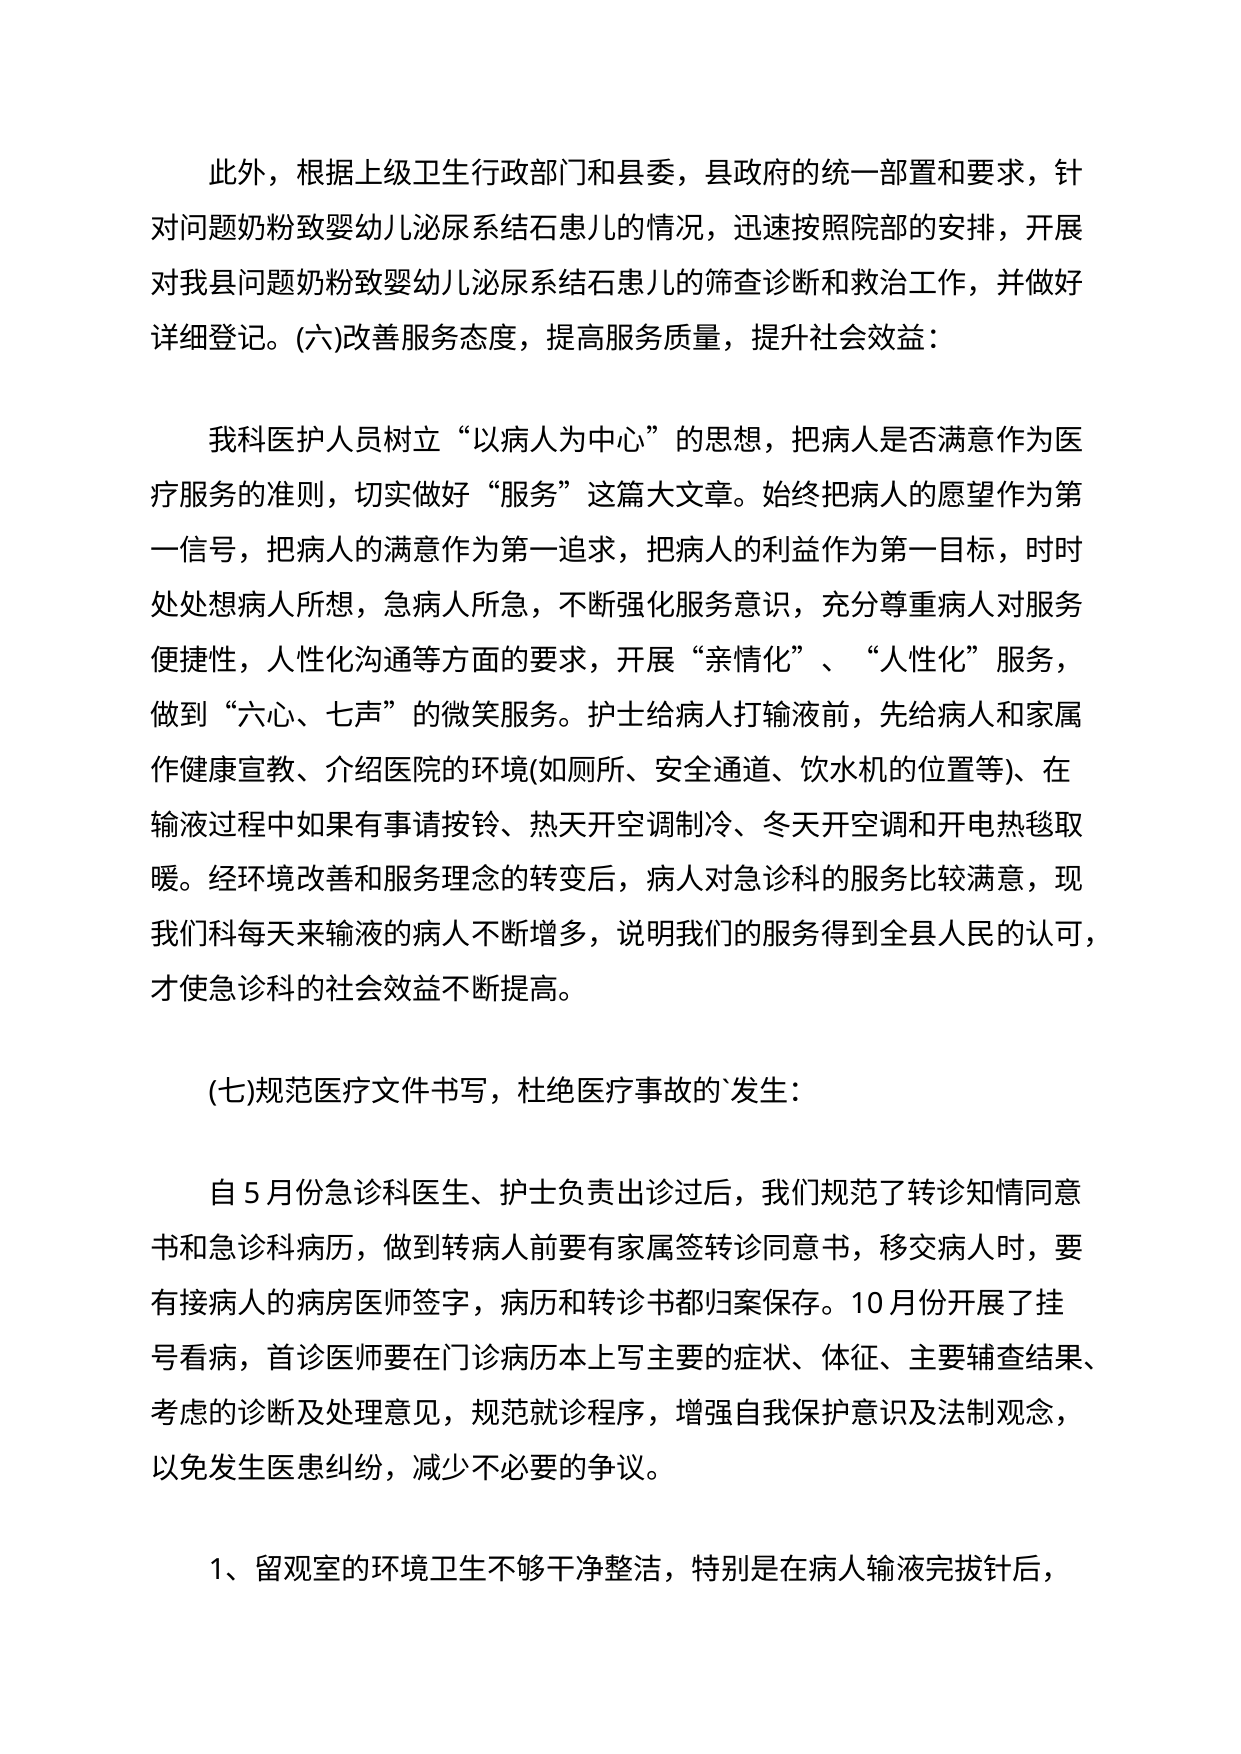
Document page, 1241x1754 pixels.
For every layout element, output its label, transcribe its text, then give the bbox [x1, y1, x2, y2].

text 此外，根据上级卫生行政部门和县委，县政府的统一部置和要求，针对问题奶粉致婴幼儿泌尿系结石患儿的情况，迅速按照院部的安排，开展对我县问题奶粉致婴幼儿泌尿系结石患儿的筛查诊断和救治工作，并做好详细登记。(六)改善服务态度，提高服务质量，提升社会效益： [150, 150, 1090, 357]
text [150, 1546, 1090, 1588]
text 我科医护人员树立“以病人为中心”的思想，把病人是否满意作为医疗服务的准则，切实做好“服务”这篇大文章。始终把病人的愿望作为第一信号，把病人的满意作为第一追求，把病人的利益作为第一目标，时时处处想病人所想，急病人所急，不断强化服务意识，充分尊重病人对服务便捷性，人性化沟通等方面的要求，开展“亲情化”、“人性化”服务，做到“六心、七声”的微笑服务。护士给病人打输液前，先给病人和家属作健康宣教、介绍医院的环境(如厕所、安全通道、饮水机的位置等)、在输液过程中如果有事请按铃、热天开空调制冷、冬天开空调和开电热毯取暖。经环境改善和服务理念的转变后，病人对急诊科的服务比较满意，现我们科每天来输液的病人不断增多，说明我们的服务得到全县人民的认可，才使急诊科的社会效益不断提高。 [150, 417, 1090, 1008]
text 自5月份急诊科医生、护士负责出诊过后，我们规范了转诊知情同意书和急诊科病历，做到转病人前要有家属签转诊同意书，移交病人时，要有接病人的病房医师签字，病历和转诊书都归案保存。10月份开展了挂号看病，首诊医师要在门诊病历本上写主要的症状、体征、主要辅查结果、考虑的诊断及处理意见，规范就诊程序，增强自我保护意识及法制观念，以免发生医患纠纷，减少不必要的争议。 [150, 1169, 1090, 1486]
text (七)规范医疗文件书写，杜绝医疗事故的`发生： [150, 1067, 1090, 1110]
